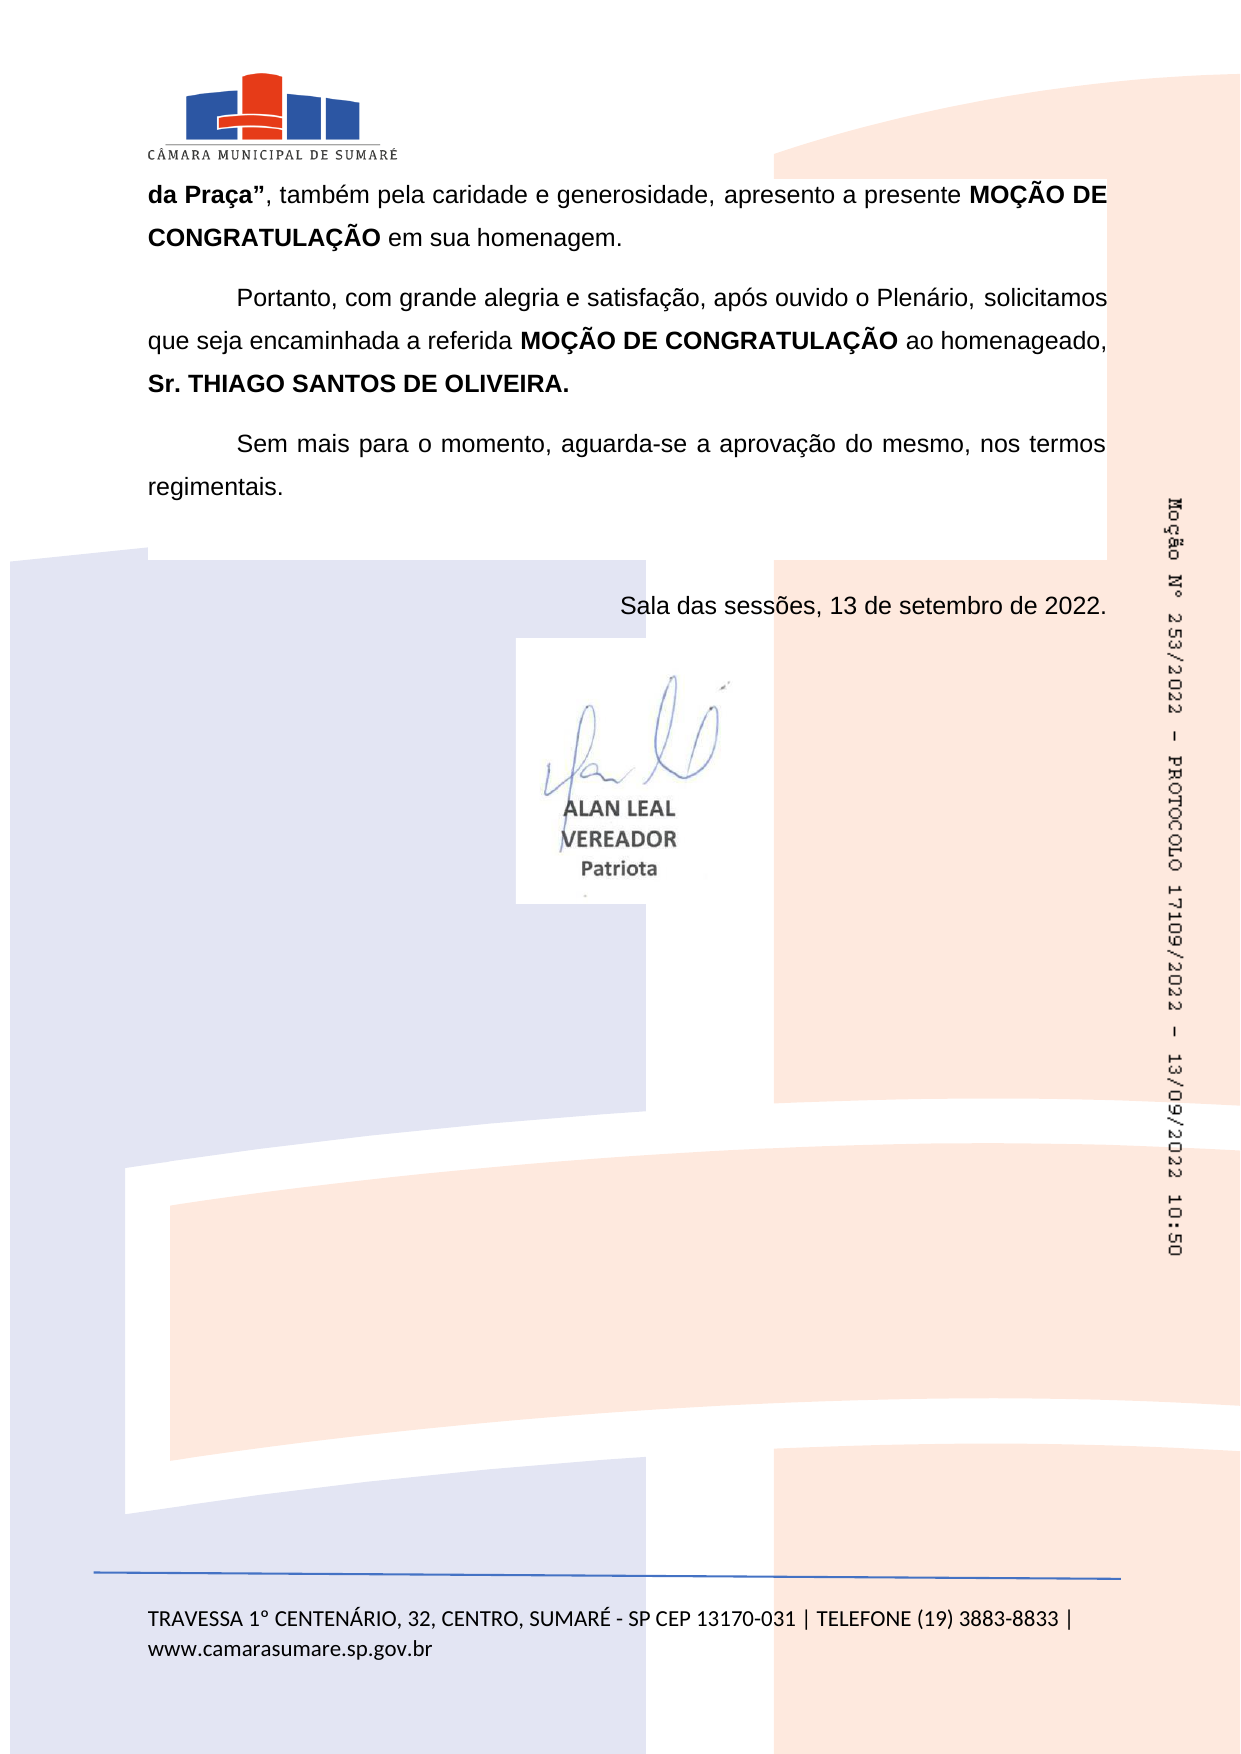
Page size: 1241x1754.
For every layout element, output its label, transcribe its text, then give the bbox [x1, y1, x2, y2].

picture [515, 638, 740, 904]
picture [1142, 494, 1205, 1260]
picture [147, 73, 398, 162]
text Portanto, com grande alegria e satisfação, após ouvido o Plenário, solicitamos que seja encaminhada a referida MOÇÃO DE CONGRATULAÇÃO ao homenageado, Sr. THIAGO SANTOS DE OLIVEIRA. [148, 282, 1107, 397]
text Sala das sessões, 13 de setembro de 2022. [148, 591, 1107, 620]
text Sem mais para o momento, aguarda-se a aprovação do mesmo, nos termos regimentais. [148, 428, 1107, 500]
